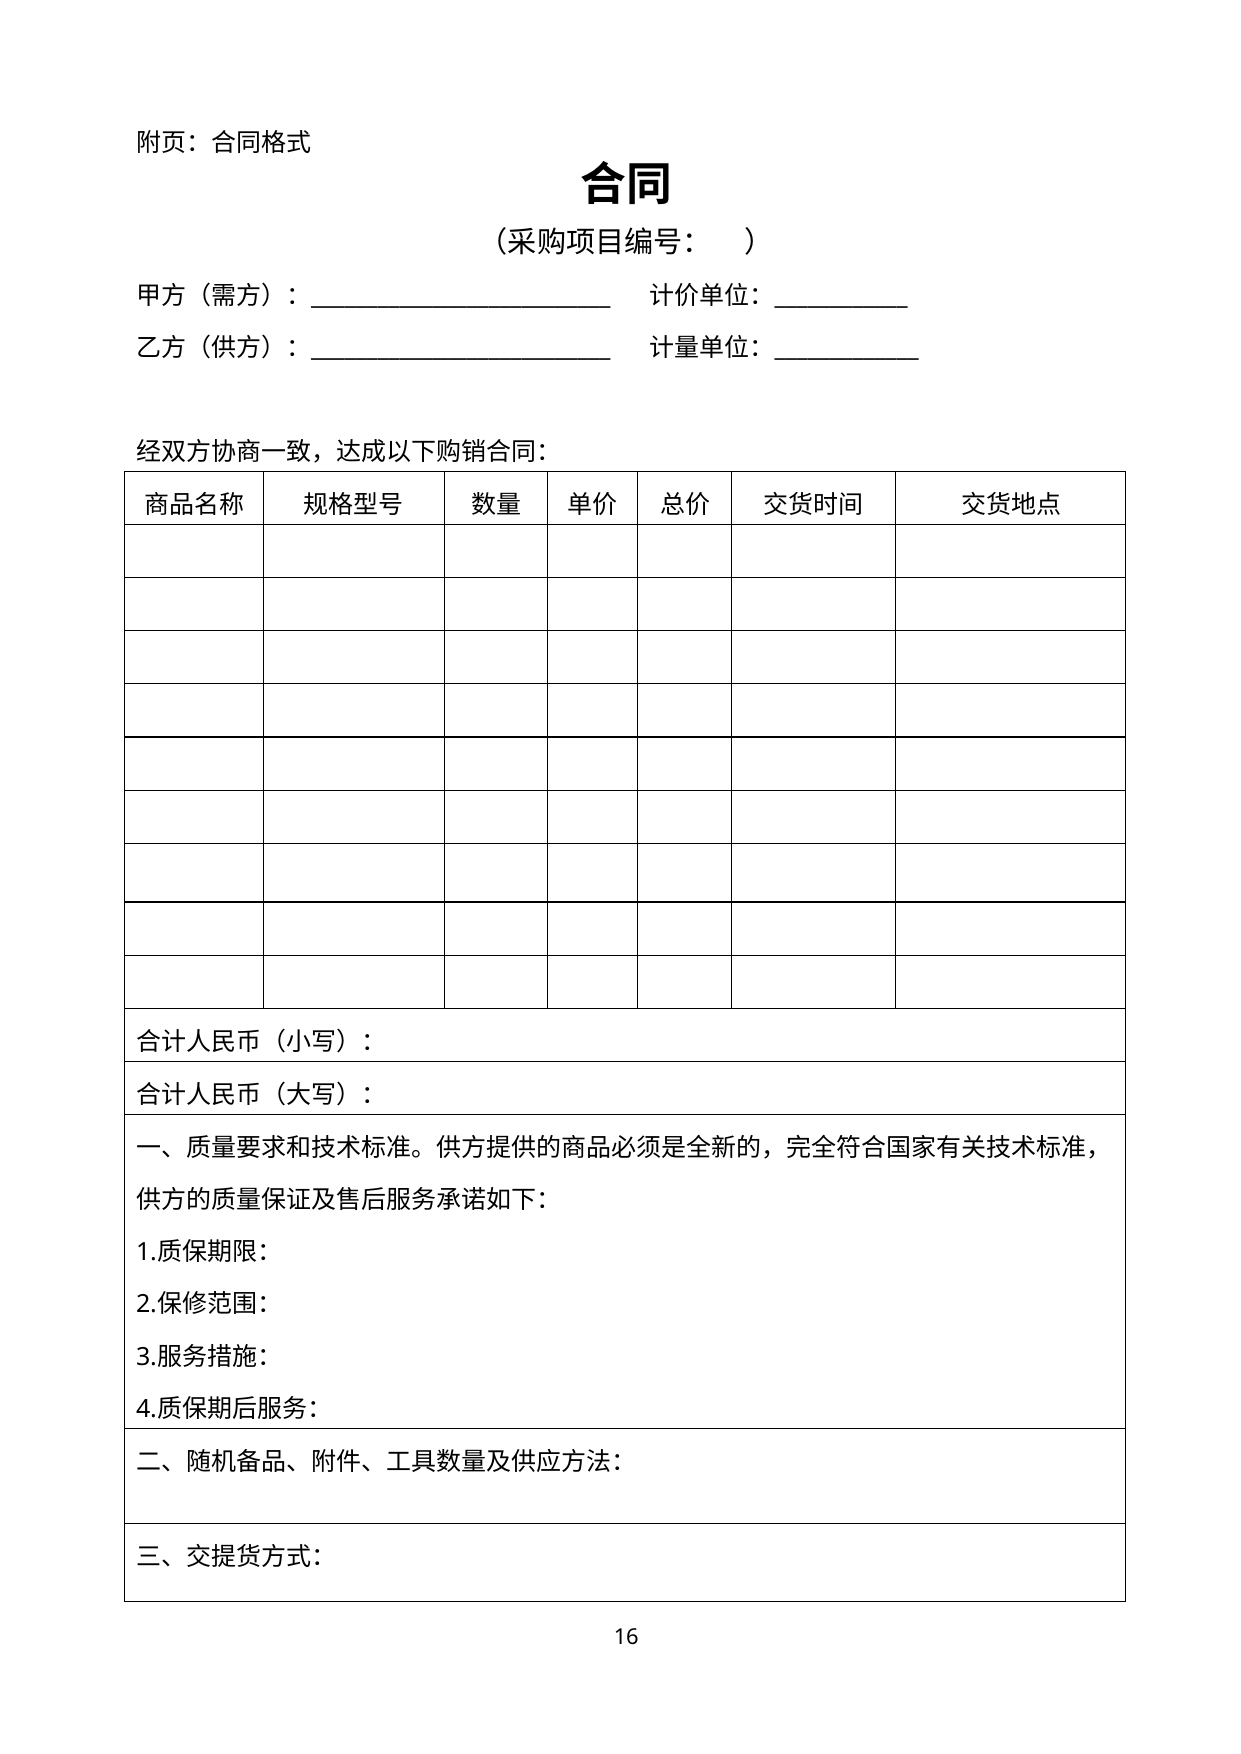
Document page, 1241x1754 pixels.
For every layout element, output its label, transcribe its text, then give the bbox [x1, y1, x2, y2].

table_cell [896, 956, 1125, 1008]
text 经双方协商一致，达成以下购销合同： [136, 419, 1116, 471]
table_cell [638, 903, 731, 954]
table_cell [125, 684, 263, 736]
table_cell [896, 684, 1125, 736]
table_cell [445, 525, 547, 577]
table_cell [125, 631, 263, 683]
table_cell [264, 791, 444, 843]
table_cell [125, 903, 263, 954]
table_cell [896, 791, 1125, 843]
table_cell [732, 844, 895, 901]
table_cell 三、交提货方式： [125, 1524, 1125, 1601]
table_cell [638, 525, 731, 577]
table_cell [896, 738, 1125, 789]
table_cell [638, 578, 731, 630]
table_cell [638, 631, 731, 683]
table_cell [548, 791, 637, 843]
table_cell [548, 578, 637, 630]
table_cell [548, 525, 637, 577]
table_cell [264, 578, 444, 630]
table_cell [896, 525, 1125, 577]
table_header 交货时间 [732, 472, 895, 524]
table_header 单价 [548, 472, 637, 524]
table_cell [264, 525, 444, 577]
table_header 规格型号 [264, 472, 444, 524]
table_cell [548, 956, 637, 1008]
text 合同 [136, 158, 1116, 210]
table_cell [732, 903, 895, 954]
table_cell [125, 791, 263, 843]
table_cell [264, 956, 444, 1008]
text 乙方（供方）：___________________________ 计量单位：_____________ [136, 314, 1116, 367]
table_cell [896, 578, 1125, 630]
table_cell [125, 578, 263, 630]
table_cell [445, 684, 547, 736]
table_cell [445, 791, 547, 843]
table_header 总价 [638, 472, 731, 524]
table_cell [445, 844, 547, 901]
table_cell [445, 631, 547, 683]
table_cell [638, 738, 731, 789]
table_cell [732, 684, 895, 736]
text （采购项目编号： ） [136, 210, 1116, 262]
table_cell [264, 844, 444, 901]
table_cell [548, 631, 637, 683]
table_header 商品名称 [125, 472, 263, 524]
table_cell [125, 525, 263, 577]
table_cell [548, 684, 637, 736]
table_cell [264, 631, 444, 683]
table_cell 合计人民币（大写）： [125, 1062, 1125, 1114]
table_cell [638, 844, 731, 901]
table_cell 一、质量要求和技术标准。供方提供的商品必须是全新的，完全符合国家有关技术标准，供方的质量保证及售后服务承诺如下： 1.质保期限： 2.保修范围： 3.服务措施： 4.质保期后服务： [125, 1115, 1125, 1427]
table_cell [896, 903, 1125, 954]
text 附页：合同格式 [136, 122, 1116, 158]
table_cell [638, 956, 731, 1008]
table_cell [548, 903, 637, 954]
table_cell [638, 791, 731, 843]
table_cell [896, 631, 1125, 683]
table_cell 二、随机备品、附件、工具数量及供应方法： [125, 1429, 1125, 1522]
table_cell [264, 903, 444, 954]
table_cell [732, 631, 895, 683]
table_cell [732, 791, 895, 843]
table_cell [445, 578, 547, 630]
table_cell [732, 525, 895, 577]
table_cell [732, 956, 895, 1008]
table_header 数量 [445, 472, 547, 524]
table_cell [732, 738, 895, 789]
table_cell [445, 956, 547, 1008]
table_cell [548, 738, 637, 789]
table_cell [125, 844, 263, 901]
table_cell [264, 738, 444, 789]
table_cell [125, 738, 263, 789]
table_cell [732, 578, 895, 630]
table_header 交货地点 [896, 472, 1125, 524]
table_cell [125, 956, 263, 1008]
table_cell [548, 844, 637, 901]
table_cell 合计人民币（小写）： [125, 1009, 1125, 1061]
table_cell [264, 684, 444, 736]
table_cell [445, 738, 547, 789]
table_cell [896, 844, 1125, 901]
table_cell [638, 684, 731, 736]
table_cell [445, 903, 547, 954]
text 甲方（需方）：___________________________ 计价单位：____________ [136, 262, 1116, 314]
